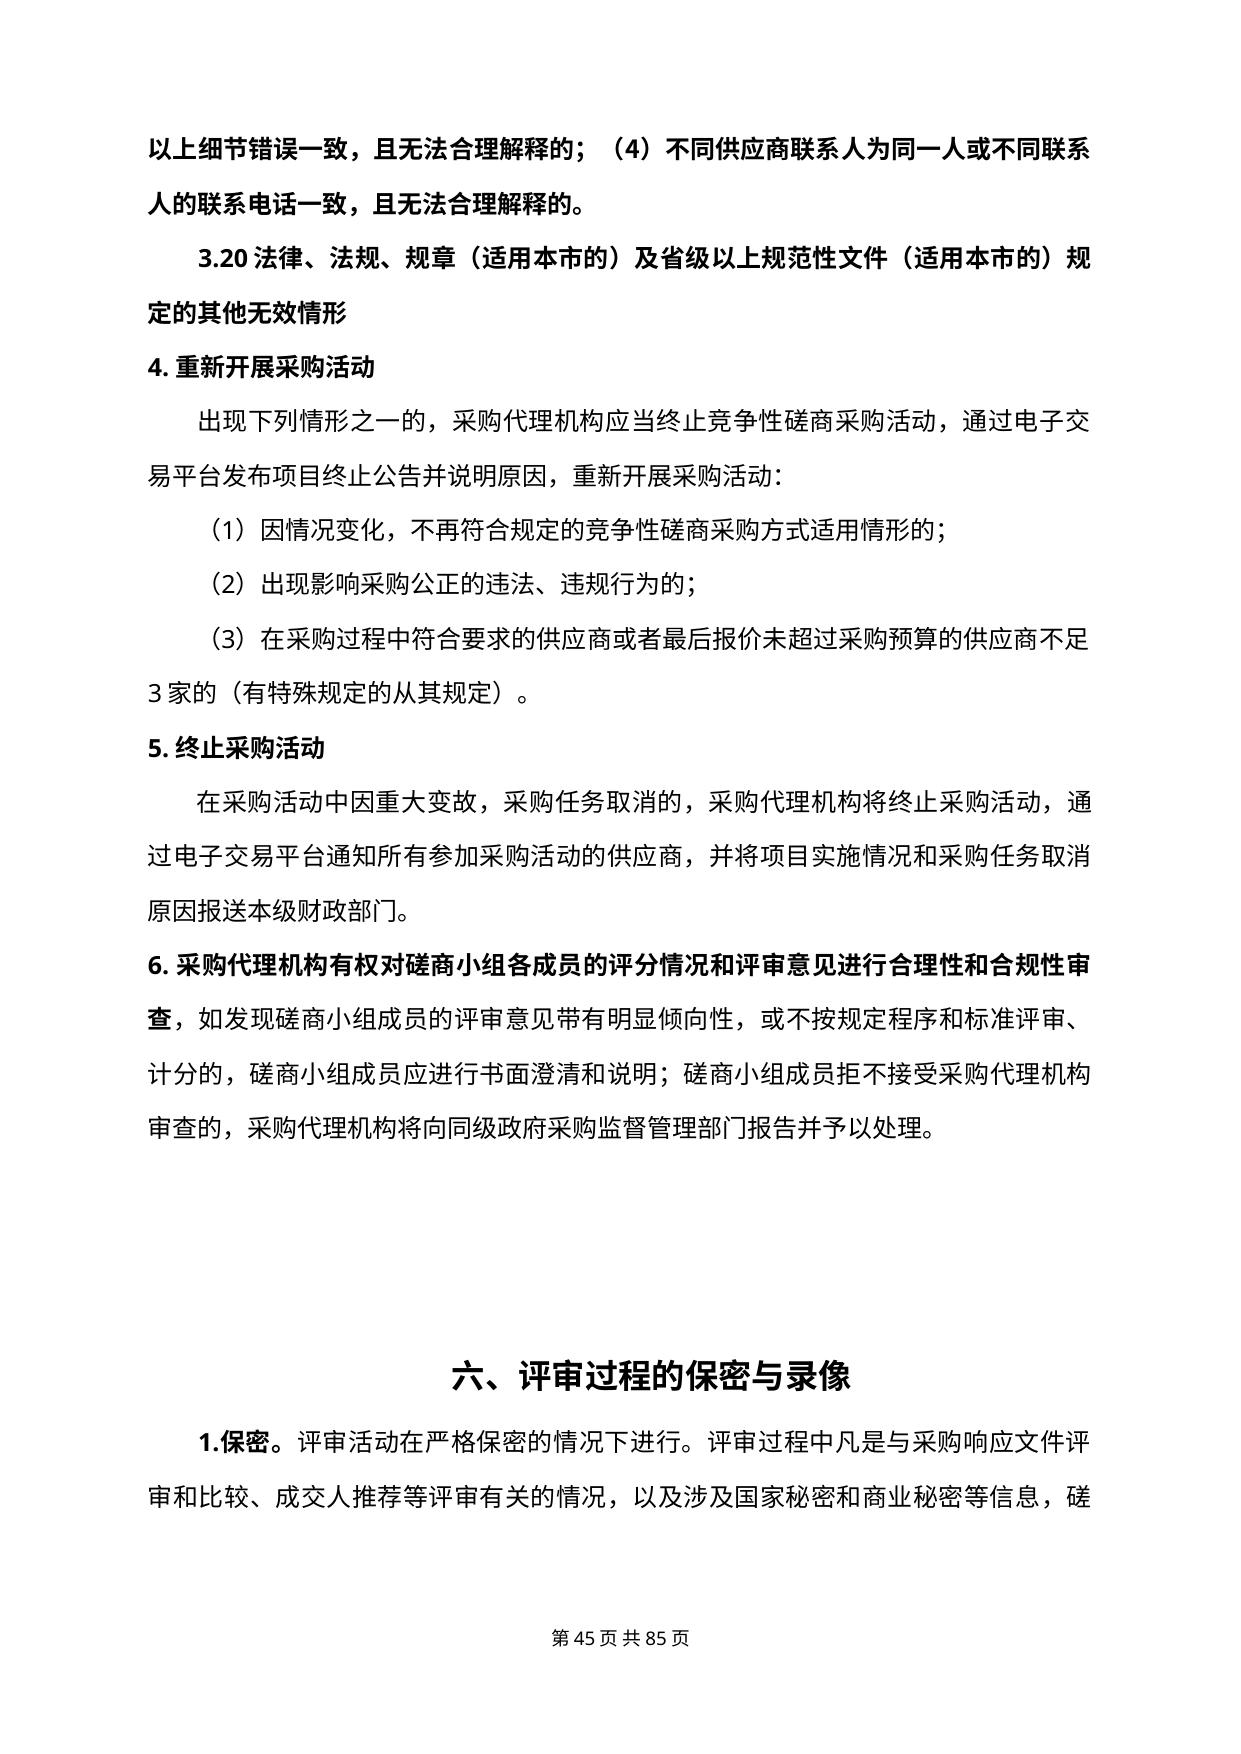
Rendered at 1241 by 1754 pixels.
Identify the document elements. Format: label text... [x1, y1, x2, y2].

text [148, 130, 1092, 221]
text 4. 重新开展采购活动 [148, 347, 1092, 384]
text 5. 终止采购活动 [148, 728, 1092, 764]
text （2）出现影响采购公正的违法、违规行为的； [148, 565, 1092, 601]
text 在采购活动中因重大变故，采购任务取消的，采购代理机构将终止采购活动，通过电子交易平台通知所有参加采购活动的供应商，并将项目实施情况和采购任务取消原因报送本级财政部门。 [148, 782, 1092, 927]
text （3）在采购过程中符合要求的供应商或者最后报价未超过采购预算的供应商不足3家的（有特殊规定的从其规定）。 [148, 619, 1092, 710]
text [148, 1423, 1092, 1513]
text 6. 采购代理机构有权对磋商小组各成员的评分情况和评审意见进行合理性和合规性审查，如发现磋商小组成员的评审意见带有明显倾向性，或不按规定程序和标准评审、计分的，磋商小组成员应进行书面澄清和说明；磋商小组成员拒不接受采购代理机构审查的，采购代理机构将向同级政府采购监督管理部门报告并予以处理。 [148, 946, 1092, 1145]
text 3.20法律、法规、规章（适用本市的）及省级以上规范性文件（适用本市的）规定的其他无效情形 [148, 239, 1092, 329]
text 六、评审过程的保密与录像 [160, 1350, 1092, 1398]
text （1）因情况变化，不再符合规定的竞争性磋商采购方式适用情形的； [148, 511, 1092, 547]
text 出现下列情形之一的，采购代理机构应当终止竞争性磋商采购活动，通过电子交易平台发布项目终止公告并说明原因，重新开展采购活动： [148, 402, 1092, 492]
